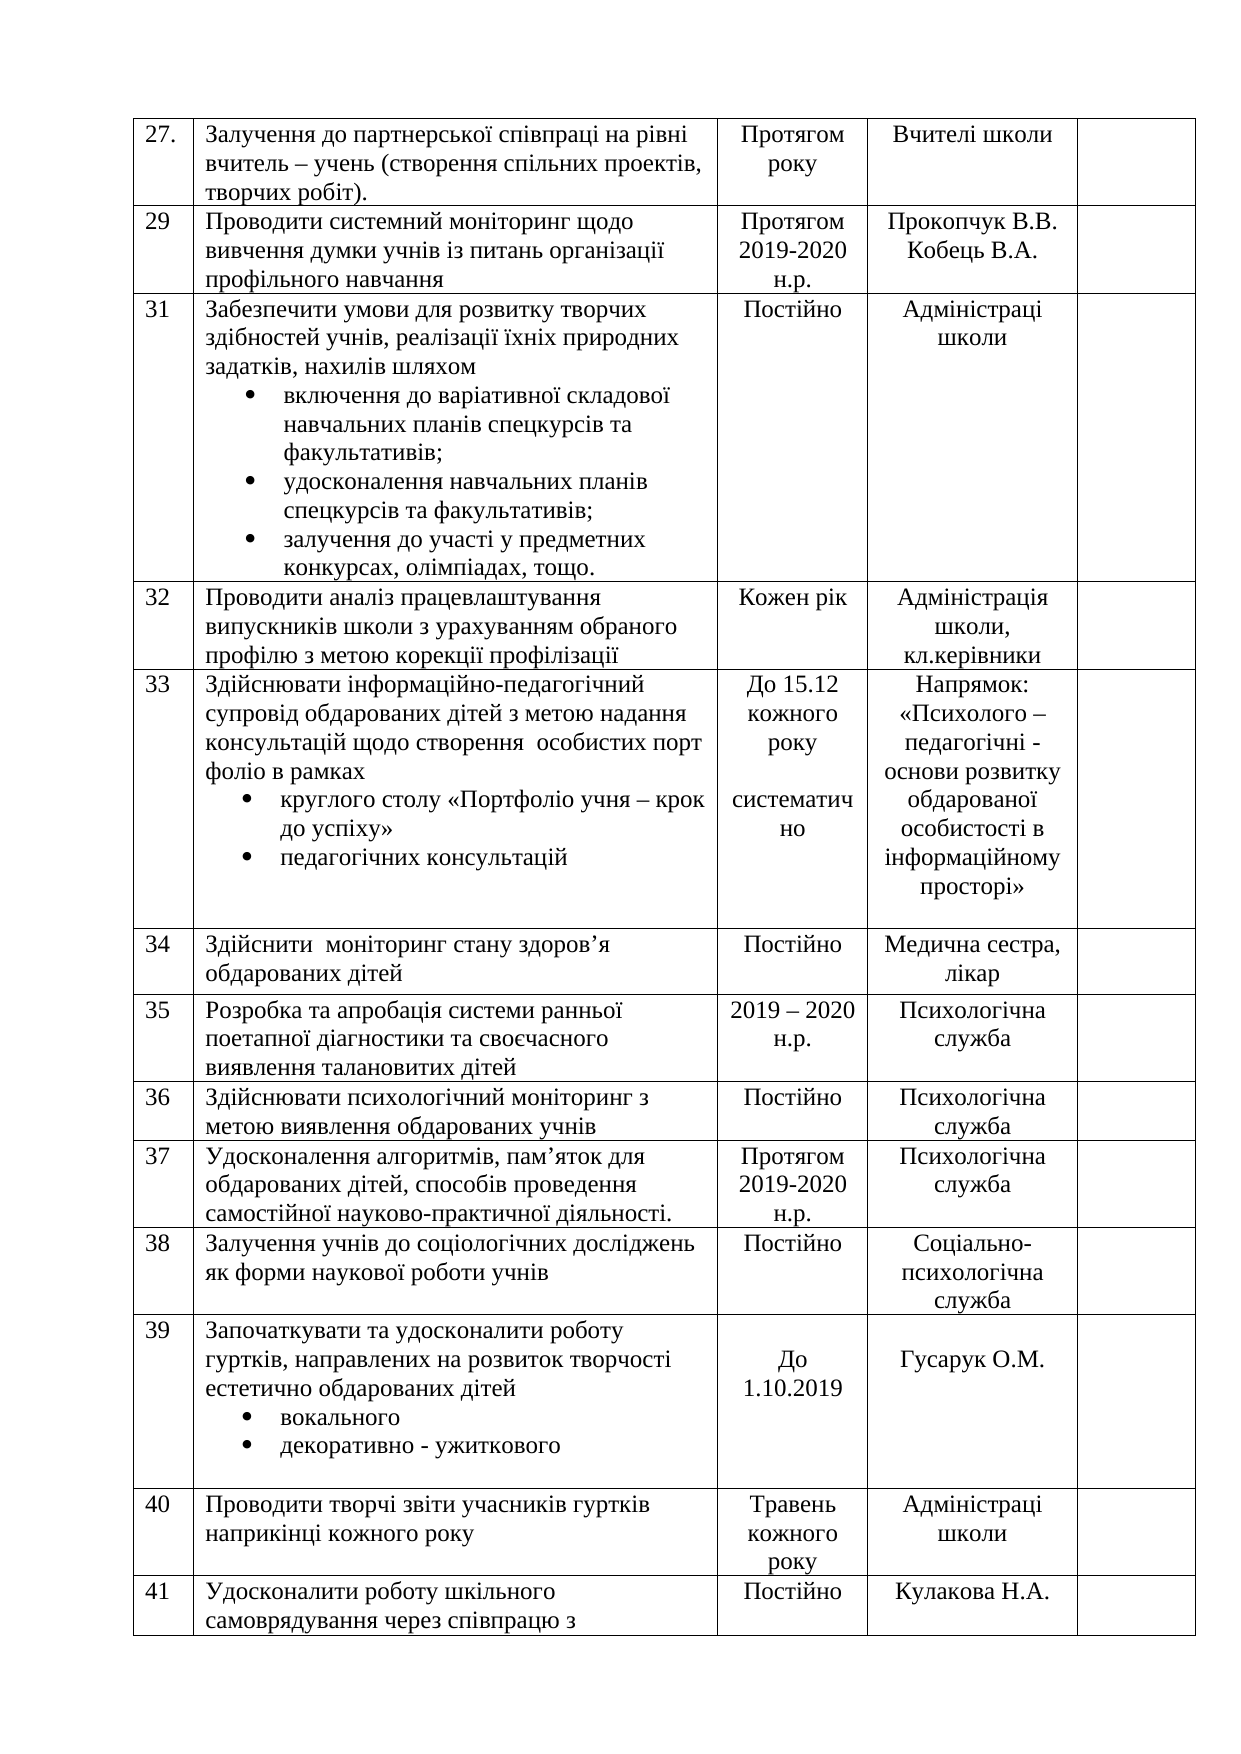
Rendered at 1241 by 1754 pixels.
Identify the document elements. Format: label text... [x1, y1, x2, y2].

table_cell Адміністраці школи [868, 1489, 1077, 1575]
table_cell Психологічна служба [868, 995, 1077, 1081]
table_cell Започаткувати та удосконалити роботу гуртків, направлених на розвиток творчості естетично обдарованих дітей вокального декоративно - ужиткового [194, 1315, 717, 1488]
table_cell Адміністрація школи, кл.керівники [868, 582, 1077, 668]
table_cell Проводити аналіз працевлаштування випускників школи з урахуванням обраного профілю з метою корекції профілізації [194, 582, 717, 668]
table_cell [1078, 1228, 1195, 1314]
table_cell До 15.12 кожного року систематично [718, 670, 867, 928]
table_cell 32 [134, 582, 193, 668]
table_cell Здійснювати психологічний моніторинг з метою виявлення обдарованих учнів [194, 1082, 717, 1140]
table_cell Постійно [718, 1228, 867, 1314]
table_cell Постійно [718, 1082, 867, 1140]
table_cell 27. [134, 119, 193, 205]
table_cell Протягом 2019-2020 н.р. [718, 206, 867, 293]
table_cell [1078, 1576, 1195, 1635]
table_cell Протягом 2019-2020 н.р. [718, 1141, 867, 1227]
table_cell Соціально-психологічна служба [868, 1228, 1077, 1314]
table_cell 39 [134, 1315, 193, 1488]
table_cell Залучення до партнерської співпраці на рівні вчитель – учень (створення спільних проектів, творчих робіт). [194, 119, 717, 205]
table_cell Постійно [718, 929, 867, 994]
table_cell 37 [134, 1141, 193, 1227]
table_cell 2019 – 2020 н.р. [718, 995, 867, 1081]
table_cell Прокопчук В.В. Кобець В.А. [868, 206, 1077, 293]
table_cell [1078, 1141, 1195, 1227]
table_cell До 1.10.2019 [718, 1315, 867, 1488]
table_cell [1078, 1315, 1195, 1488]
table_cell [1078, 670, 1195, 928]
table_cell 35 [134, 995, 193, 1081]
table_cell Напрямок: «Психолого –педагогічні -основи розвитку обдарованої особистості в інформаційному просторі» [868, 670, 1077, 928]
table_cell 29 [134, 206, 193, 293]
table_cell [1078, 206, 1195, 293]
table_cell Удосконалення алгоритмів, пам’яток для обдарованих дітей, способів проведення самостійної науково-практичної діяльності. [194, 1141, 717, 1227]
table_cell Гусарук О.М. [868, 1315, 1077, 1488]
table_cell Адміністраці школи [868, 294, 1077, 581]
table_cell Травень кожного року [718, 1489, 867, 1575]
table_cell [1078, 929, 1195, 994]
table_cell Залучення учнів до соціологічних досліджень як форми наукової роботи учнів [194, 1228, 717, 1314]
table_cell Розробка та апробація системи ранньої поетапної діагностики та своєчасного виявлення талановитих дітей [194, 995, 717, 1081]
table_cell Кожен рік [718, 582, 867, 668]
table_cell Протягом року [718, 119, 867, 205]
table_cell Кулакова Н.А. [868, 1576, 1077, 1635]
table_cell [1078, 1489, 1195, 1575]
table_cell [1078, 294, 1195, 581]
table_cell Здійснювати інформаційно-педагогічний супровід обдарованих дітей з метою надання консультацій щодо створення особистих порт фоліо в рамках круглого столу «Портфоліо учня – крок до успіху» педагогічних консультацій [194, 670, 717, 928]
table_cell [1078, 1082, 1195, 1140]
table_cell 38 [134, 1228, 193, 1314]
table_cell Постійно [718, 294, 867, 581]
table_cell Медична сестра, лікар [868, 929, 1077, 994]
table_cell Проводити системний моніторинг щодо вивчення думки учнів із питань організації профільного навчання [194, 206, 717, 293]
table_cell Забезпечити умови для розвитку творчих здібностей учнів, реалізації їхніх природних задатків, нахилів шляхом включення до варіативної складової навчальних планів спецкурсів та факультативів; удосконалення навчальних планів спецкурсів та факультативів; залучення до участі у предметних конкурсах, олімпіадах, тощо. [194, 294, 717, 581]
table_cell 33 [134, 670, 193, 928]
table_cell Здійснити моніторинг стану здоров’я обдарованих дітей [194, 929, 717, 994]
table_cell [194, 1576, 717, 1635]
table_cell Психологічна служба [868, 1141, 1077, 1227]
table_cell [1078, 119, 1195, 205]
table_cell [1078, 995, 1195, 1081]
table_cell 41 [134, 1576, 193, 1635]
table_cell 31 [134, 294, 193, 581]
table_cell 34 [134, 929, 193, 994]
table_cell 36 [134, 1082, 193, 1140]
table_cell 40 [134, 1489, 193, 1575]
table_cell Проводити творчі звіти учасників гуртків наприкінці кожного року [194, 1489, 717, 1575]
table_cell [1078, 582, 1195, 668]
table_cell Психологічна служба [868, 1082, 1077, 1140]
table_cell Постійно [718, 1576, 867, 1635]
table_cell Вчителі школи [868, 119, 1077, 205]
